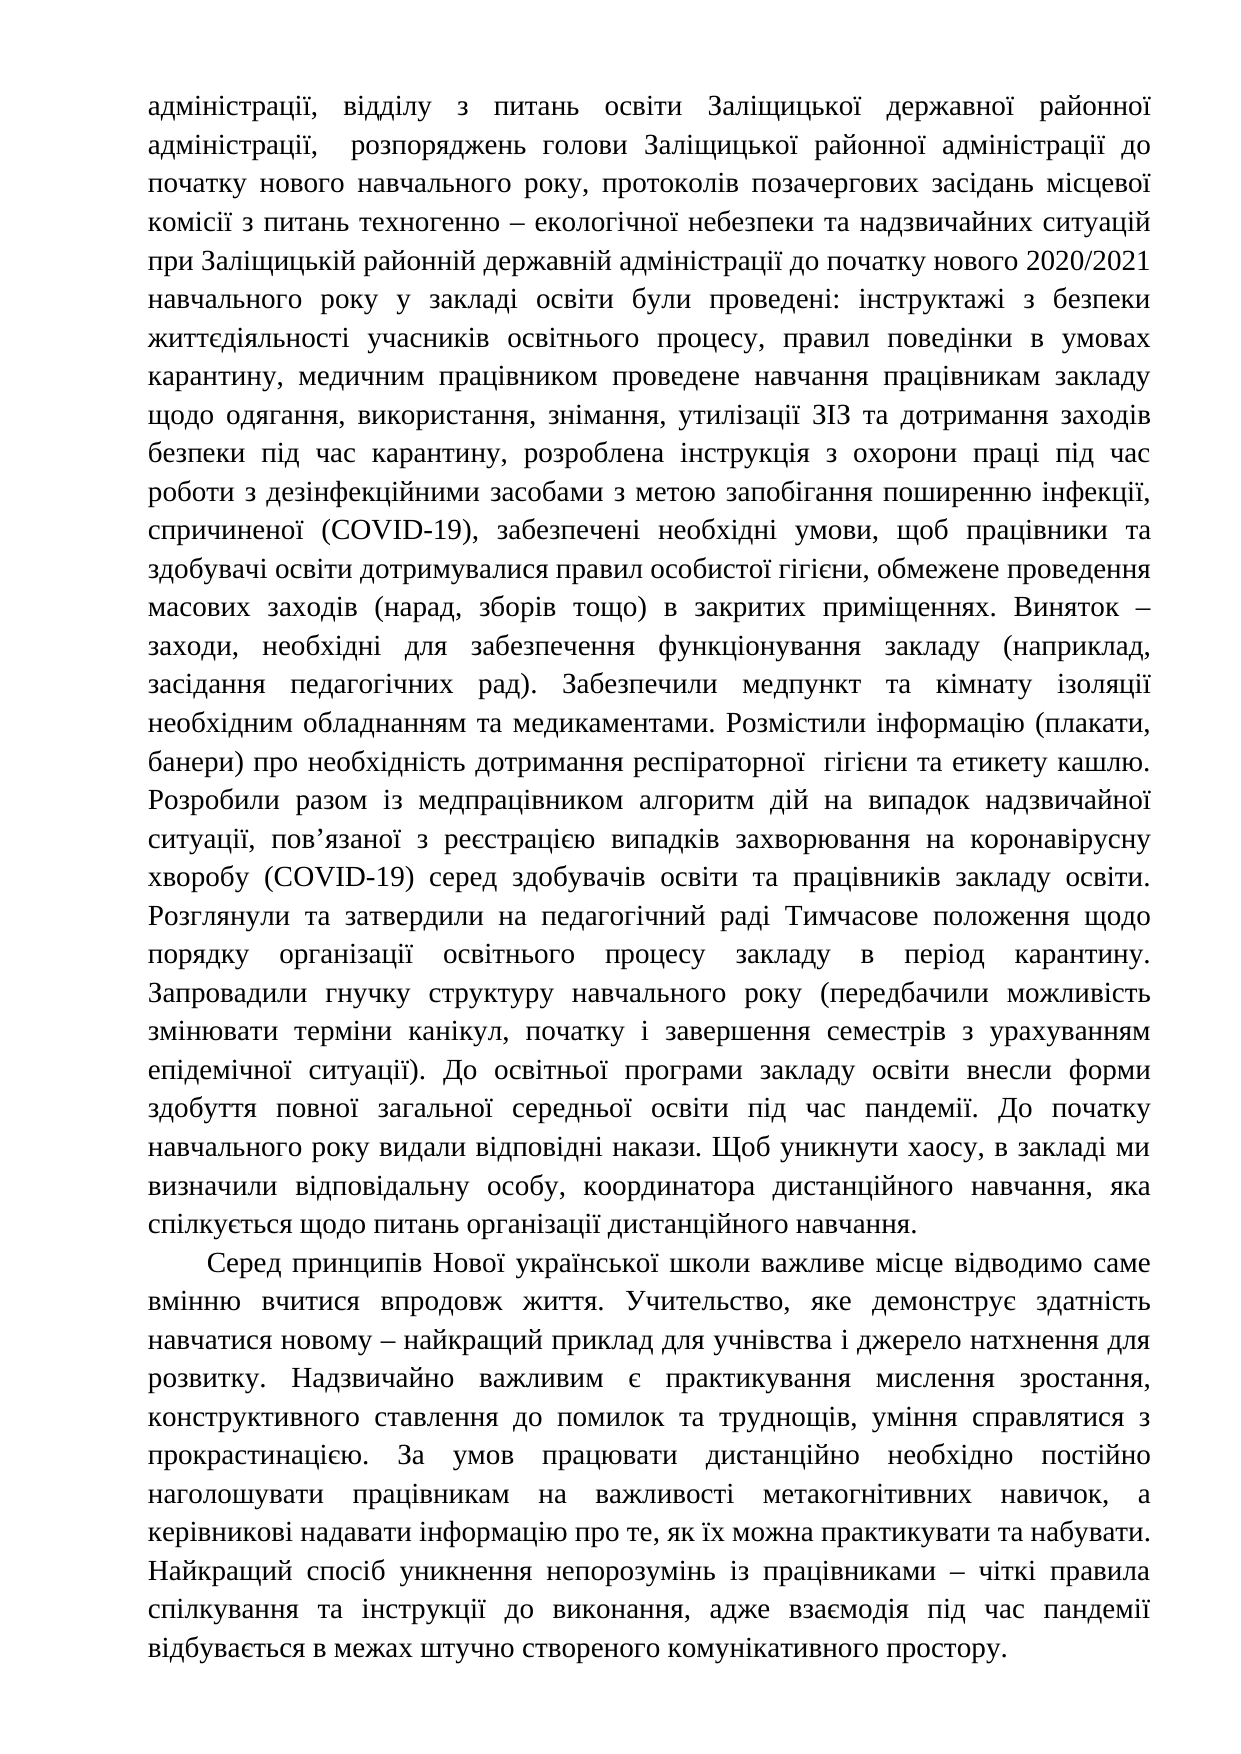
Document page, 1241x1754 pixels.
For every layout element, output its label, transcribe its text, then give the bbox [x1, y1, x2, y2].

text Серед принципів Нової української школи важливе місце відводимо саме вмінню вчитися впродовж життя. Учительство, яке демонструє здатність навчатися новому – найкращий приклад для учнівства і джерело натхнення для розвитку. Надзвичайно важливим є практикування мислення зростання, конструктивного ставлення до помилок та труднощів, уміння справлятися з прокрастинацією. За умов працювати дистанційно необхідно постійно наголошувати працівникам на важливості метакогнітивних навичок, а керівникові надавати інформацію про те, як їх можна практикувати та набувати. Найкращий спосіб уникнення непорозумінь із працівниками – чіткі правила спілкування та інструкції до виконання, адже взаємодія під час пандемії відбувається в межах штучно створеного комунікативного простору. [148, 1245, 1152, 1664]
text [148, 88, 1152, 1240]
